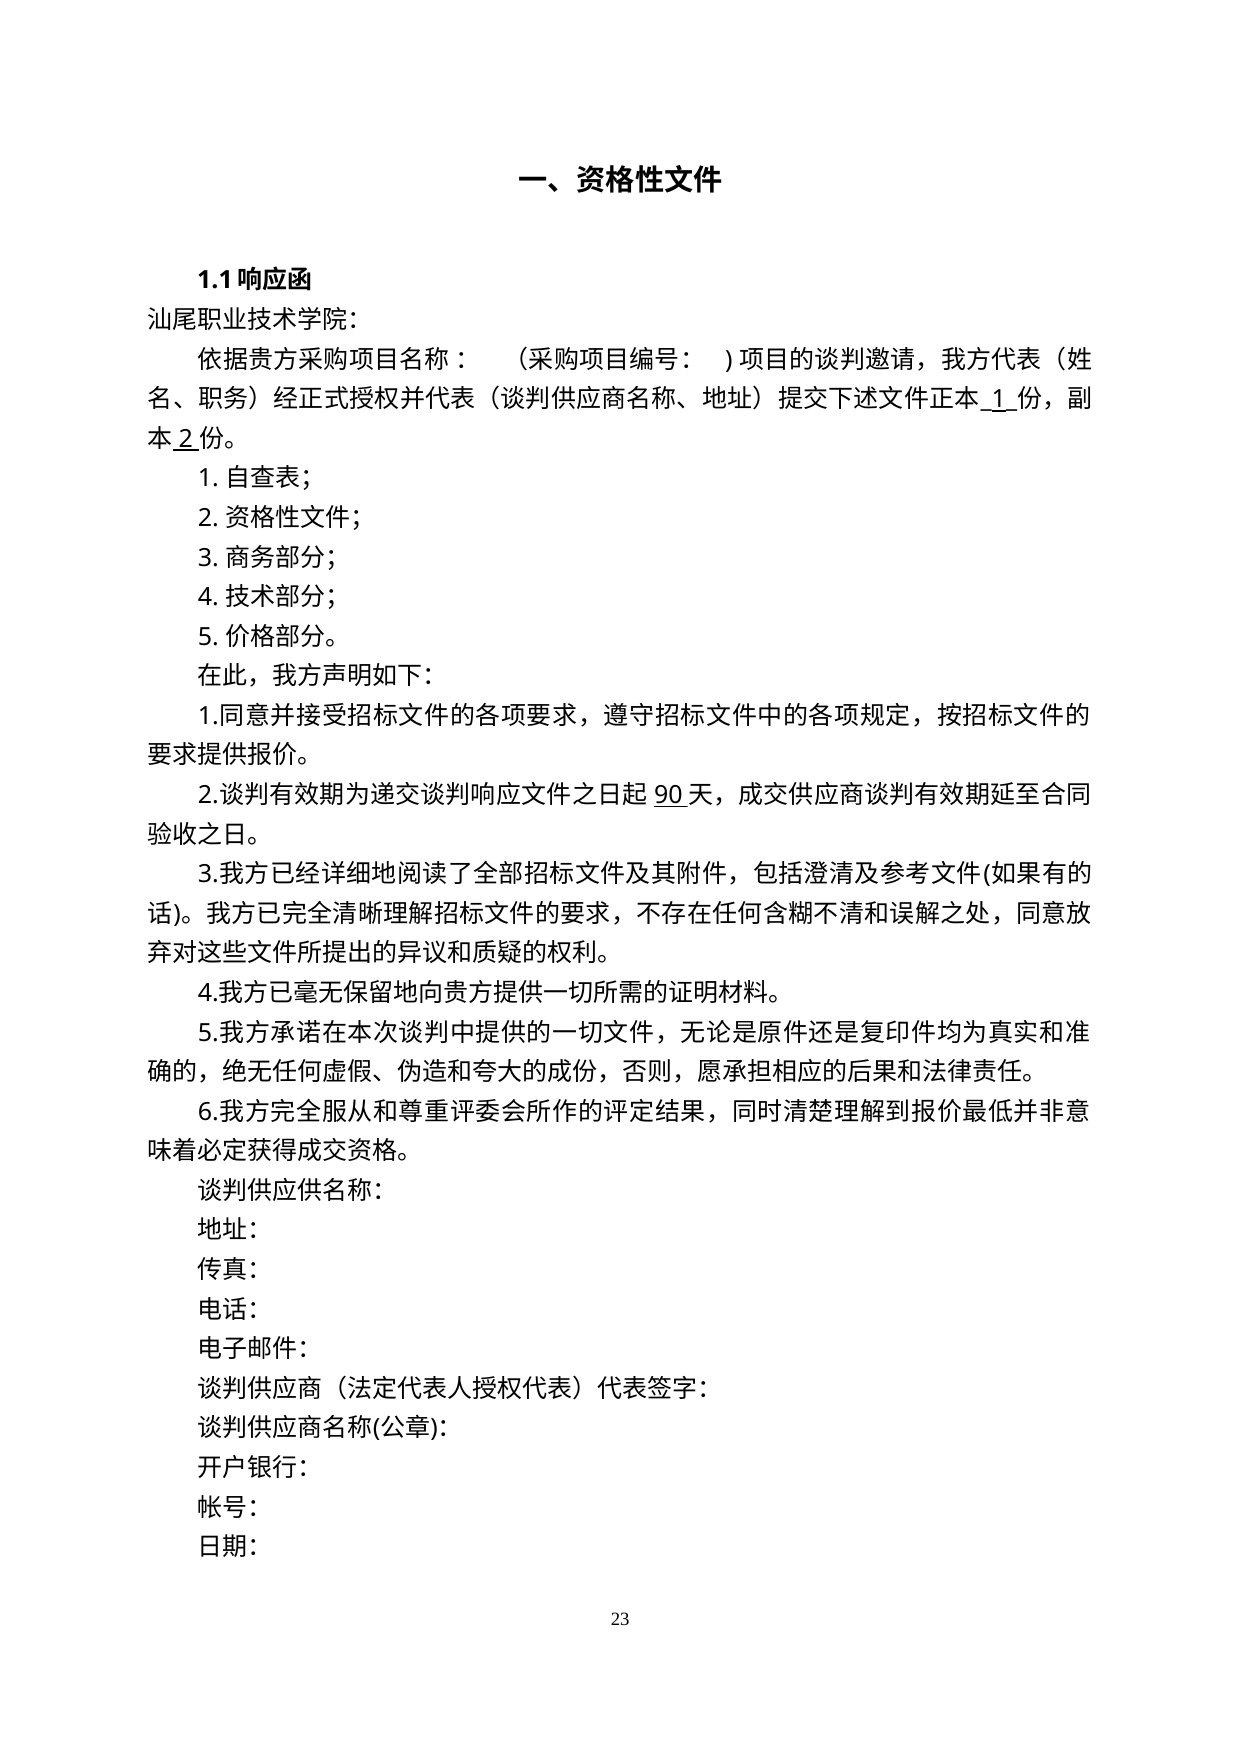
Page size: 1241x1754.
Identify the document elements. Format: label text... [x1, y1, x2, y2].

text 1. 自查表； [148, 455, 1092, 495]
text 谈判供应商（法定代表人授权代表）代表签字： [148, 1366, 1092, 1405]
text 谈判供应供名称： [148, 1168, 1092, 1207]
text 汕尾职业技术学院： [148, 297, 1092, 336]
text 开户银行： [148, 1445, 1092, 1484]
text 3.我方已经详细地阅读了全部招标文件及其附件，包括澄清及参考文件(如果有的话)。我方已完全清晰理解招标文件的要求，不存在任何含糊不清和误解之处，同意放弃对这些文件所提出的异议和质疑的权利。 [148, 851, 1092, 970]
text 2.谈判有效期为递交谈判响应文件之日起90天，成交供应商谈判有效期延至合同验收之日。 [148, 772, 1092, 851]
text 4. 技术部分； [148, 574, 1092, 613]
text 5. 价格部分。 [148, 613, 1092, 653]
text 地址： [148, 1207, 1092, 1247]
subtitle 一、资格性文件 [148, 157, 1092, 199]
text 传真： [148, 1247, 1092, 1286]
text 2. 资格性文件； [148, 495, 1092, 534]
text 帐号： [148, 1484, 1092, 1524]
text 电子邮件： [148, 1326, 1092, 1366]
subtitle 1.1响应函 [148, 257, 1092, 297]
text 6.我方完全服从和尊重评委会所作的评定结果，同时清楚理解到报价最低并非意味着必定获得成交资格。 [148, 1088, 1092, 1168]
text 1.同意并接受招标文件的各项要求，遵守招标文件中的各项规定，按招标文件的要求提供报价。 [148, 693, 1092, 772]
text 谈判供应商名称(公章)： [148, 1405, 1092, 1445]
text 5.我方承诺在本次谈判中提供的一切文件，无论是原件还是复印件均为真实和准确的，绝无任何虚假、伪造和夸大的成份，否则，愿承担相应的后果和法律责任。 [148, 1009, 1092, 1088]
text 3. 商务部分； [148, 534, 1092, 574]
text 4.我方已毫无保留地向贵方提供一切所需的证明材料。 [148, 970, 1092, 1009]
text 日期： [148, 1524, 1092, 1563]
text 依据贵方采购项目名称 ： （采购项目编号： ) 项目的谈判邀请，我方代表（姓名、职务）经正式授权并代表（谈判供应商名称、地址）提交下述文件正本_1_份，副本 2 份。 [148, 336, 1092, 455]
text 在此，我方声明如下： [148, 653, 1092, 693]
text 电话： [148, 1286, 1092, 1326]
